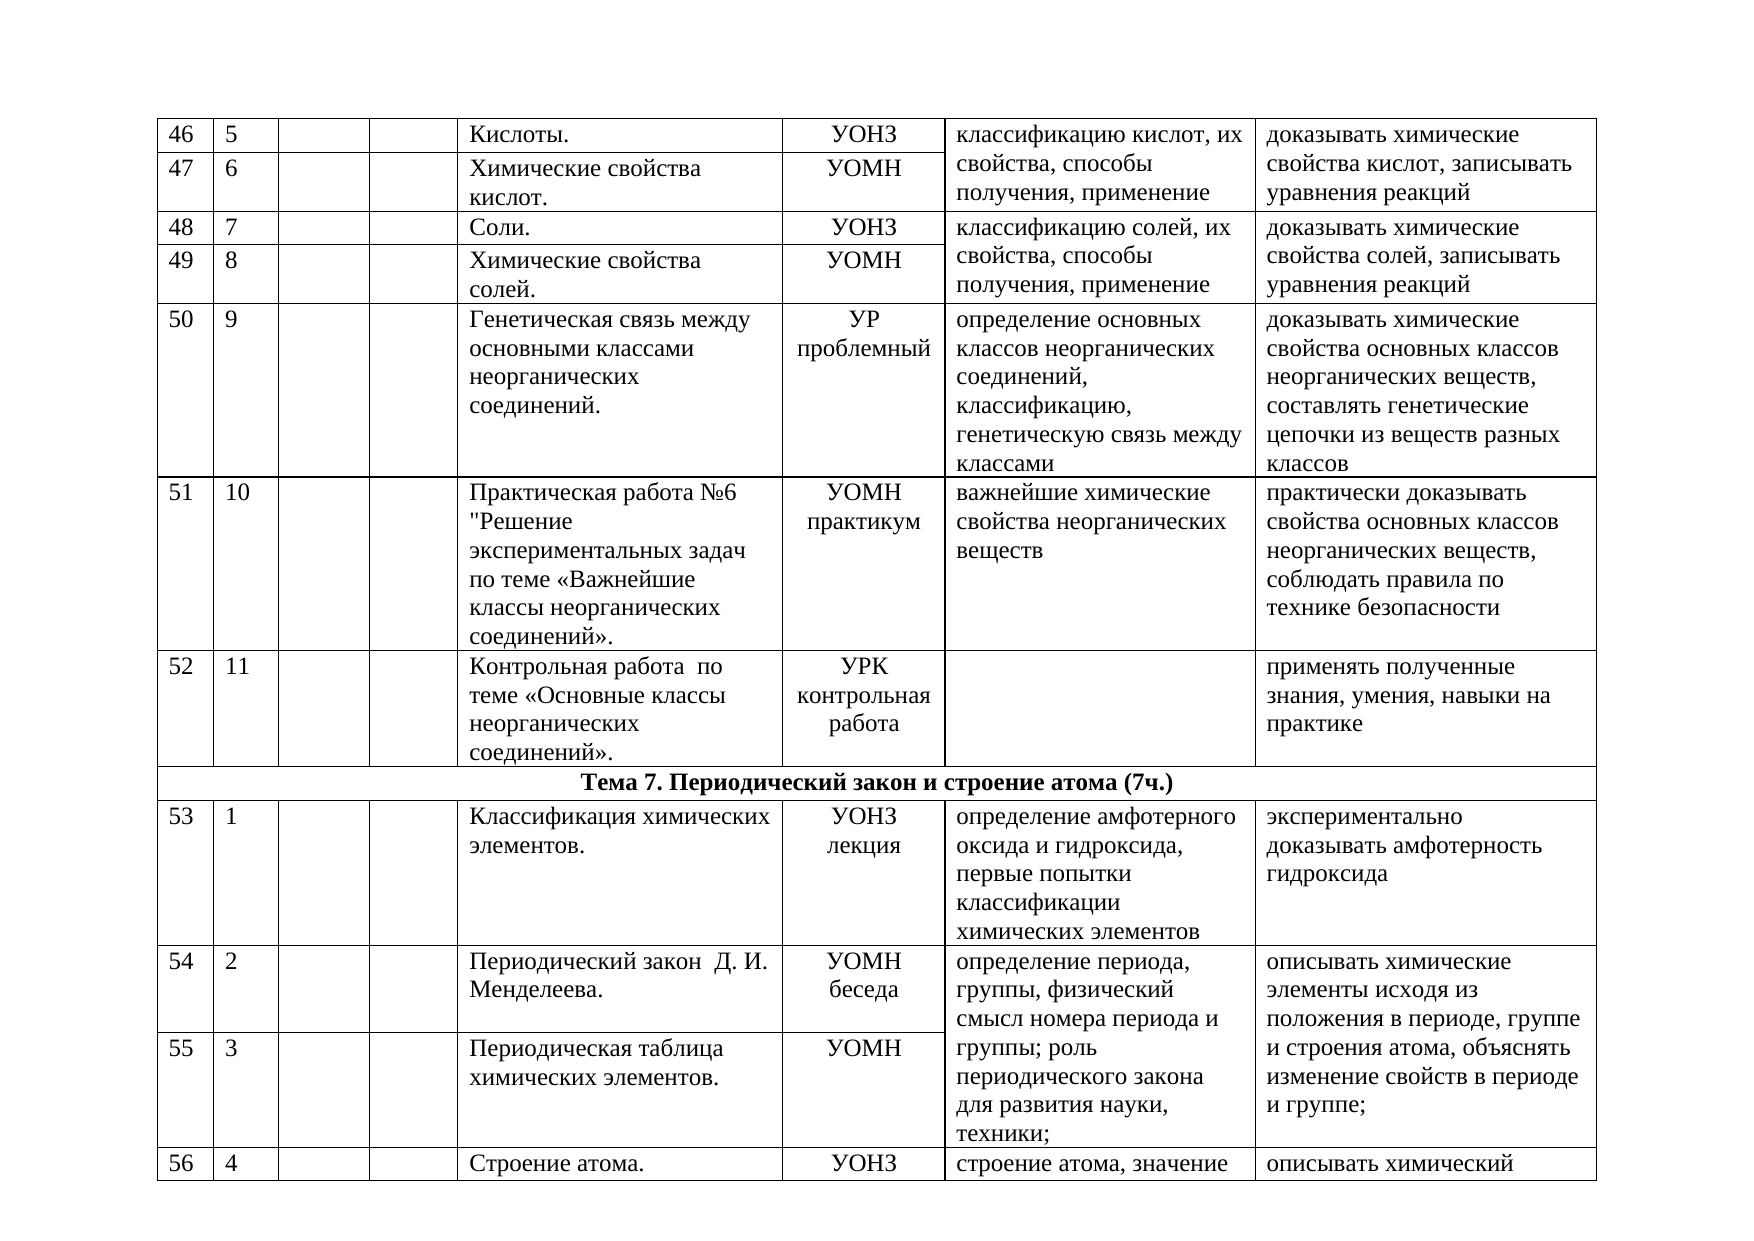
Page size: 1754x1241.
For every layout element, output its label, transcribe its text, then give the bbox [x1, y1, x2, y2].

table_cell Кислоты. [458, 119, 782, 152]
table_cell [279, 245, 369, 303]
table_cell [370, 119, 457, 152]
table_cell 55 [158, 1033, 213, 1147]
table_cell [370, 153, 457, 211]
table_cell УОНЗ [783, 1148, 944, 1180]
table_cell [370, 212, 457, 244]
table_cell УОМН [783, 245, 944, 303]
table_cell 54 [158, 946, 213, 1032]
table_cell 4 [214, 1148, 278, 1180]
table_cell 2 [214, 946, 278, 1032]
table_cell 52 [158, 651, 213, 766]
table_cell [1256, 1148, 1596, 1180]
table_cell доказывать химические свойства кислот, записывать уравнения реакций [1256, 119, 1596, 211]
table_cell 53 [158, 801, 213, 945]
table_cell [370, 245, 457, 303]
table_cell [370, 304, 457, 476]
table_cell определение периода, группы, физический смысл номера периода и группы; роль периодического закона для развития науки, техники; [946, 946, 1255, 1147]
table_cell определение амфотерного оксида и гидроксида, первые попытки классификации химических элементов [946, 801, 1255, 945]
table_cell Периодическая таблица химических элементов. [458, 1033, 782, 1147]
table_cell [279, 1148, 369, 1180]
table_cell 11 [214, 651, 278, 766]
table_cell Химические свойства солей. [458, 245, 782, 303]
table_cell [279, 1033, 369, 1147]
table_cell 5 [214, 119, 278, 152]
table_cell 50 [158, 304, 213, 476]
table_cell Соли. [458, 212, 782, 244]
table_cell УОМН [783, 1033, 944, 1147]
table_cell 3 [214, 1033, 278, 1147]
table_cell Химические свойства кислот. [458, 153, 782, 211]
table_cell 7 [214, 212, 278, 244]
table_cell УОМН [783, 153, 944, 211]
table_cell 47 [158, 153, 213, 211]
table_cell 51 [158, 478, 213, 650]
table_cell [279, 153, 369, 211]
table_cell [279, 651, 369, 766]
table_cell [279, 946, 369, 1032]
table_cell 9 [214, 304, 278, 476]
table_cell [946, 1148, 1255, 1180]
table_cell 8 [214, 245, 278, 303]
table_cell [370, 1148, 457, 1180]
table_cell [279, 119, 369, 152]
table_cell УОНЗ лекция [783, 801, 944, 945]
table_cell описывать химические элементы исходя из положения в периоде, группе и строения атома, объяснять изменение свойств в периоде и группе; [1256, 946, 1596, 1147]
table_cell УОМН практикум [783, 478, 944, 650]
table_cell [946, 651, 1255, 766]
table_cell [370, 1033, 457, 1147]
table_cell применять полученные знания, умения, навыки на практике [1256, 651, 1596, 766]
table_cell УОМН беседа [783, 946, 944, 1032]
table_cell [370, 651, 457, 766]
table_cell Практическая работа №6 "Решение экспериментальных задач по теме «Важнейшие классы неорганических соединений». [458, 478, 782, 650]
table_cell классификацию солей, их свойства, способы получения, применение [946, 212, 1255, 303]
table_cell 56 [158, 1148, 213, 1180]
table_cell [370, 946, 457, 1032]
table_cell [279, 478, 369, 650]
table_cell классификацию кислот, их свойства, способы получения, применение [946, 119, 1255, 211]
table_cell доказывать химические свойства основных классов неорганических веществ, составлять генетические цепочки из веществ разных классов [1256, 304, 1596, 476]
table_cell УРК контрольная работа [783, 651, 944, 766]
table_cell Тема 7. Периодический закон и строение атома (7ч.) [158, 767, 1596, 800]
table_cell важнейшие химические свойства неорганических веществ [946, 478, 1255, 650]
table_cell [279, 304, 369, 476]
table_cell практически доказывать свойства основных классов неорганических веществ, соблюдать правила по технике безопасности [1256, 478, 1596, 650]
table_cell Генетическая связь между основными классами неорганических соединений. [458, 304, 782, 476]
table_cell Контрольная работа по теме «Основные классы неорганических соединений». [458, 651, 782, 766]
table_cell 46 [158, 119, 213, 152]
table_cell определение основных классов неорганических соединений, классификацию, генетическую связь между классами [946, 304, 1255, 476]
table_cell [279, 801, 369, 945]
table_cell 49 [158, 245, 213, 303]
table_cell УОНЗ [783, 119, 944, 152]
table_cell [370, 801, 457, 945]
table_cell УР проблемный [783, 304, 944, 476]
table_cell 6 [214, 153, 278, 211]
table_cell [279, 212, 369, 244]
table_cell 1 [214, 801, 278, 945]
table_cell [370, 478, 457, 650]
table_cell доказывать химические свойства солей, записывать уравнения реакций [1256, 212, 1596, 303]
table_cell Строение атома. [458, 1148, 782, 1180]
table_cell экспериментально доказывать амфотерность гидроксида [1256, 801, 1596, 945]
table_cell УОНЗ [783, 212, 944, 244]
table_cell Периодический закон Д. И. Менделеева. [458, 946, 782, 1032]
table_cell 48 [158, 212, 213, 244]
table_cell Классификация химических элементов. [458, 801, 782, 945]
table_cell 10 [214, 478, 278, 650]
